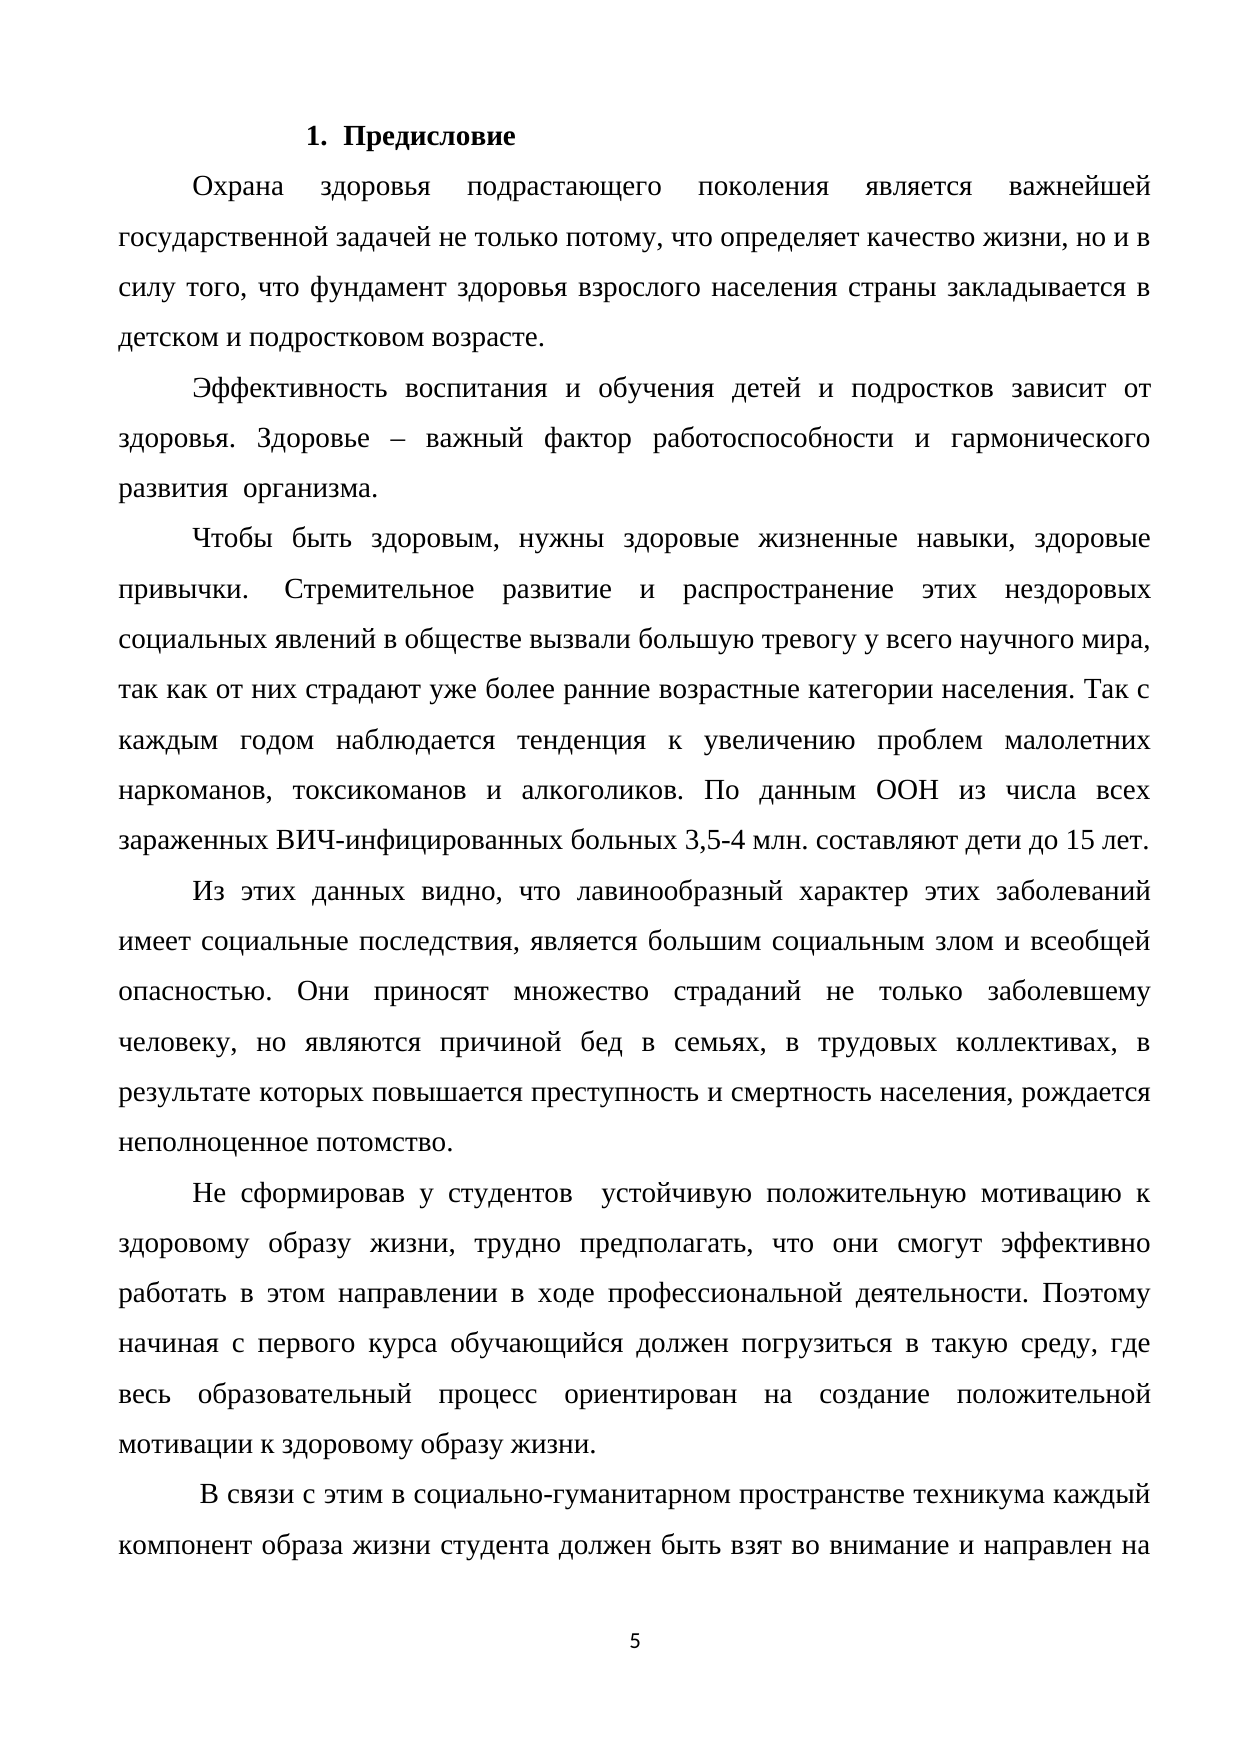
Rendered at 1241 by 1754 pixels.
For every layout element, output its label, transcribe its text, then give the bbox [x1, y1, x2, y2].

text Эффективность воспитания и обучения детей и подростков зависит от здоровья. Здоровье – важный фактор работоспособности и гармонического развития организма. [118, 370, 1152, 504]
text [118, 1477, 1152, 1560]
list Предисловие [306, 118, 1152, 152]
text Не сформировав у студентов устойчивую положительную мотивацию к здоровому образу жизни, трудно предполагать, что они смогут эффективно работать в этом направлении в ходе профессиональной деятельности. Поэтому начиная с первого курса обучающийся должен погрузиться в такую среду, где весь образовательный процесс ориентирован на создание положительной мотивации к здоровому образу жизни. [118, 1175, 1152, 1460]
text Охрана здоровья подрастающего поколения является важнейшей государственной задачей не только потому, что определяет качество жизни, но и в силу того, что фундамент здоровья взрослого населения страны закладывается в детском и подростковом возрасте. [118, 168, 1152, 353]
text Из этих данных видно, что лавинообразный характер этих заболеваний имеет социальные последствия, является большим социальным злом и всеобщей опасностью. Они приносят множество страданий не только заболевшему человеку, но являются причиной бед в семьях, в трудовых коллективах, в результате которых повышается преступность и смертность населения, рождается неполноценное потомство. [118, 873, 1152, 1158]
text Чтобы быть здоровым, нужны здоровые жизненные навыки, здоровые привычки. Стремительное развитие и распространение этих нездоровых социальных явлений в обществе вызвали большую тревогу у всего научного мира, так как от них страдают уже более ранние возрастные категории населения. Так с каждым годом наблюдается тенденция к увеличению проблем малолетних наркоманов, токсикоманов и алкоголиков. По данным ООН из числа всех зараженных ВИЧ-инфицированных больных 3,5-4 млн. составляют дети до 15 лет. [118, 521, 1152, 856]
